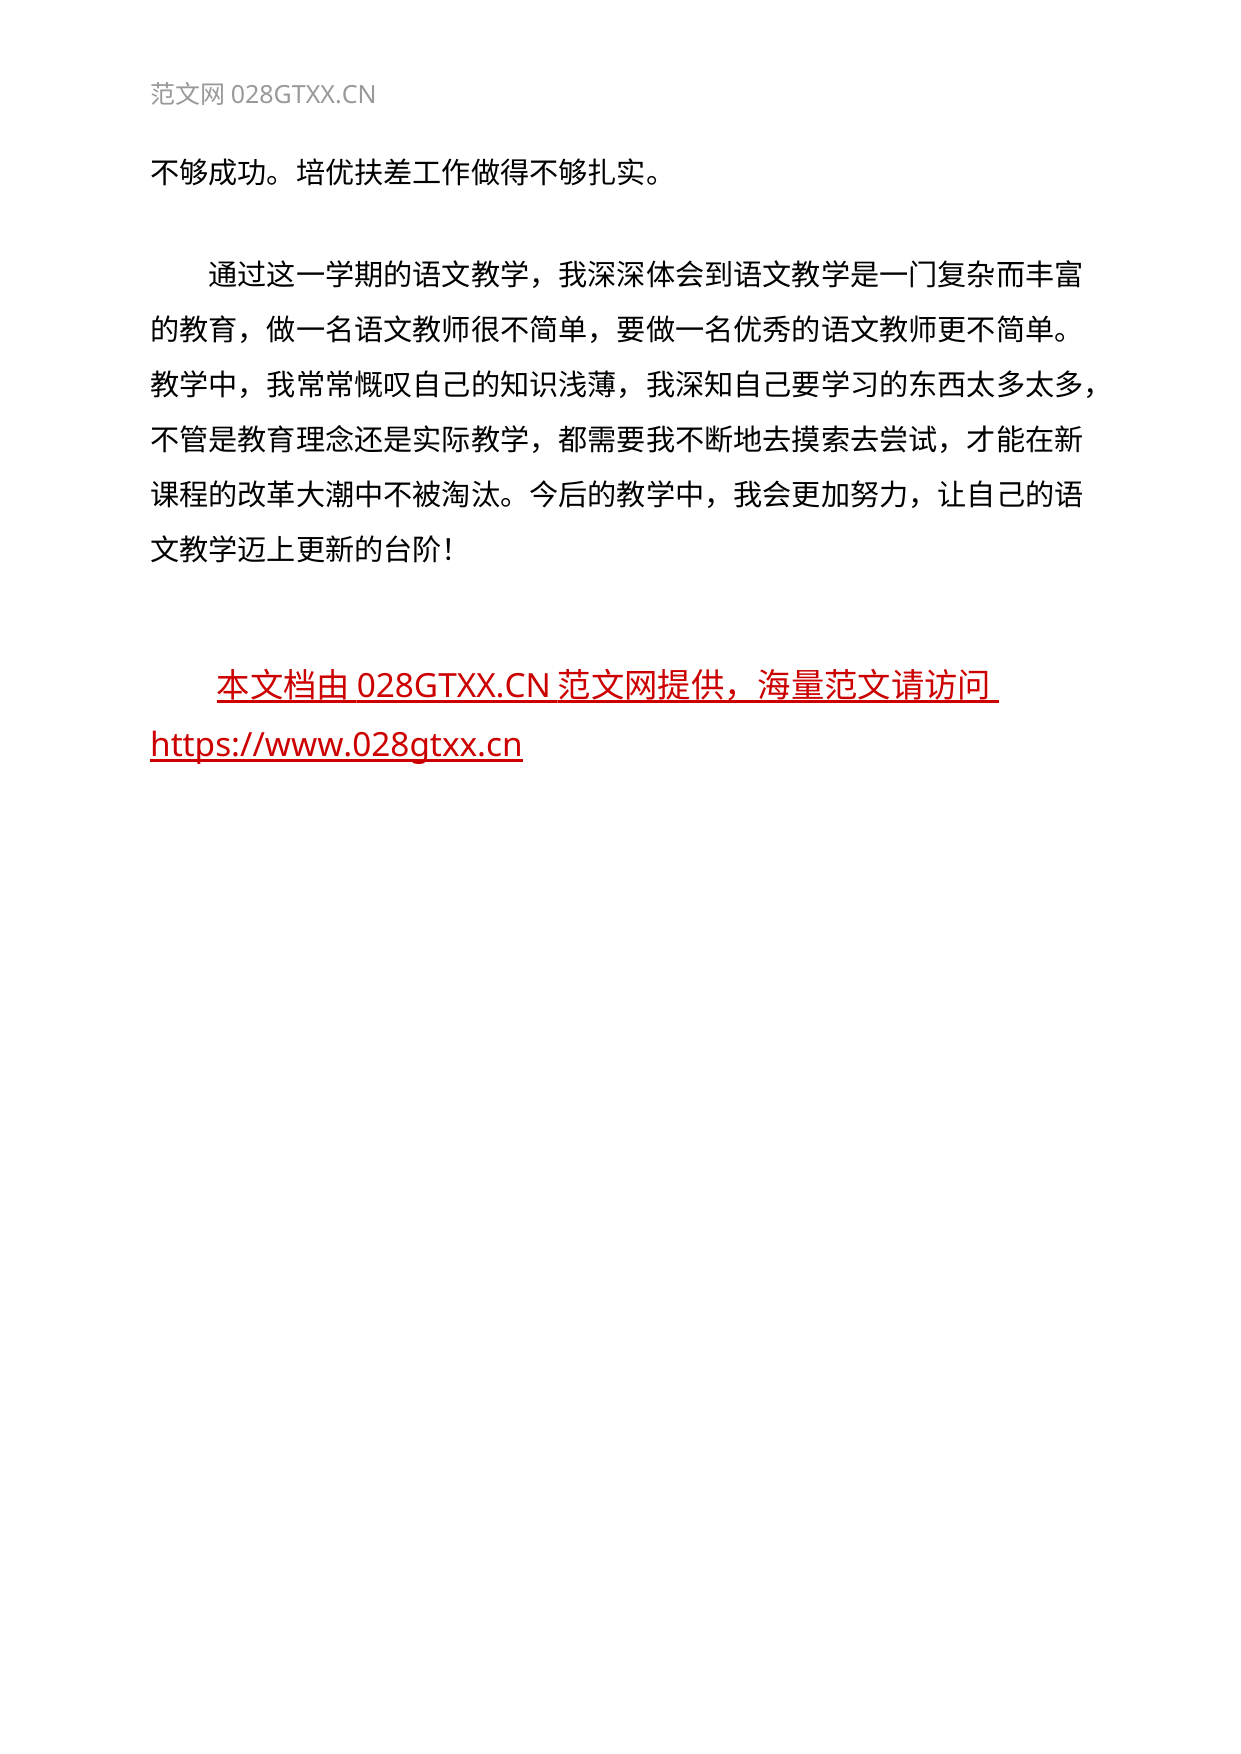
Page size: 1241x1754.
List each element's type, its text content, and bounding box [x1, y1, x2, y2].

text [150, 150, 1090, 192]
text 通过这一学期的语文教学，我深深体会到语文教学是一门复杂而丰富的教育，做一名语文教师很不简单，要做一名优秀的语文教师更不简单。教学中，我常常慨叹自己的知识浅薄，我深知自己要学习的东西太多太多，不管是教育理念还是实际教学，都需要我不断地去摸索去尝试，才能在新课程的改革大潮中不被淘汰。今后的教学中，我会更加努力，让自己的语文教学迈上更新的台阶！ [150, 252, 1090, 568]
text 本文档由028GTXX.CN范文网提供，海量范文请访问 https://www.028gtxx.cn [150, 659, 1090, 767]
